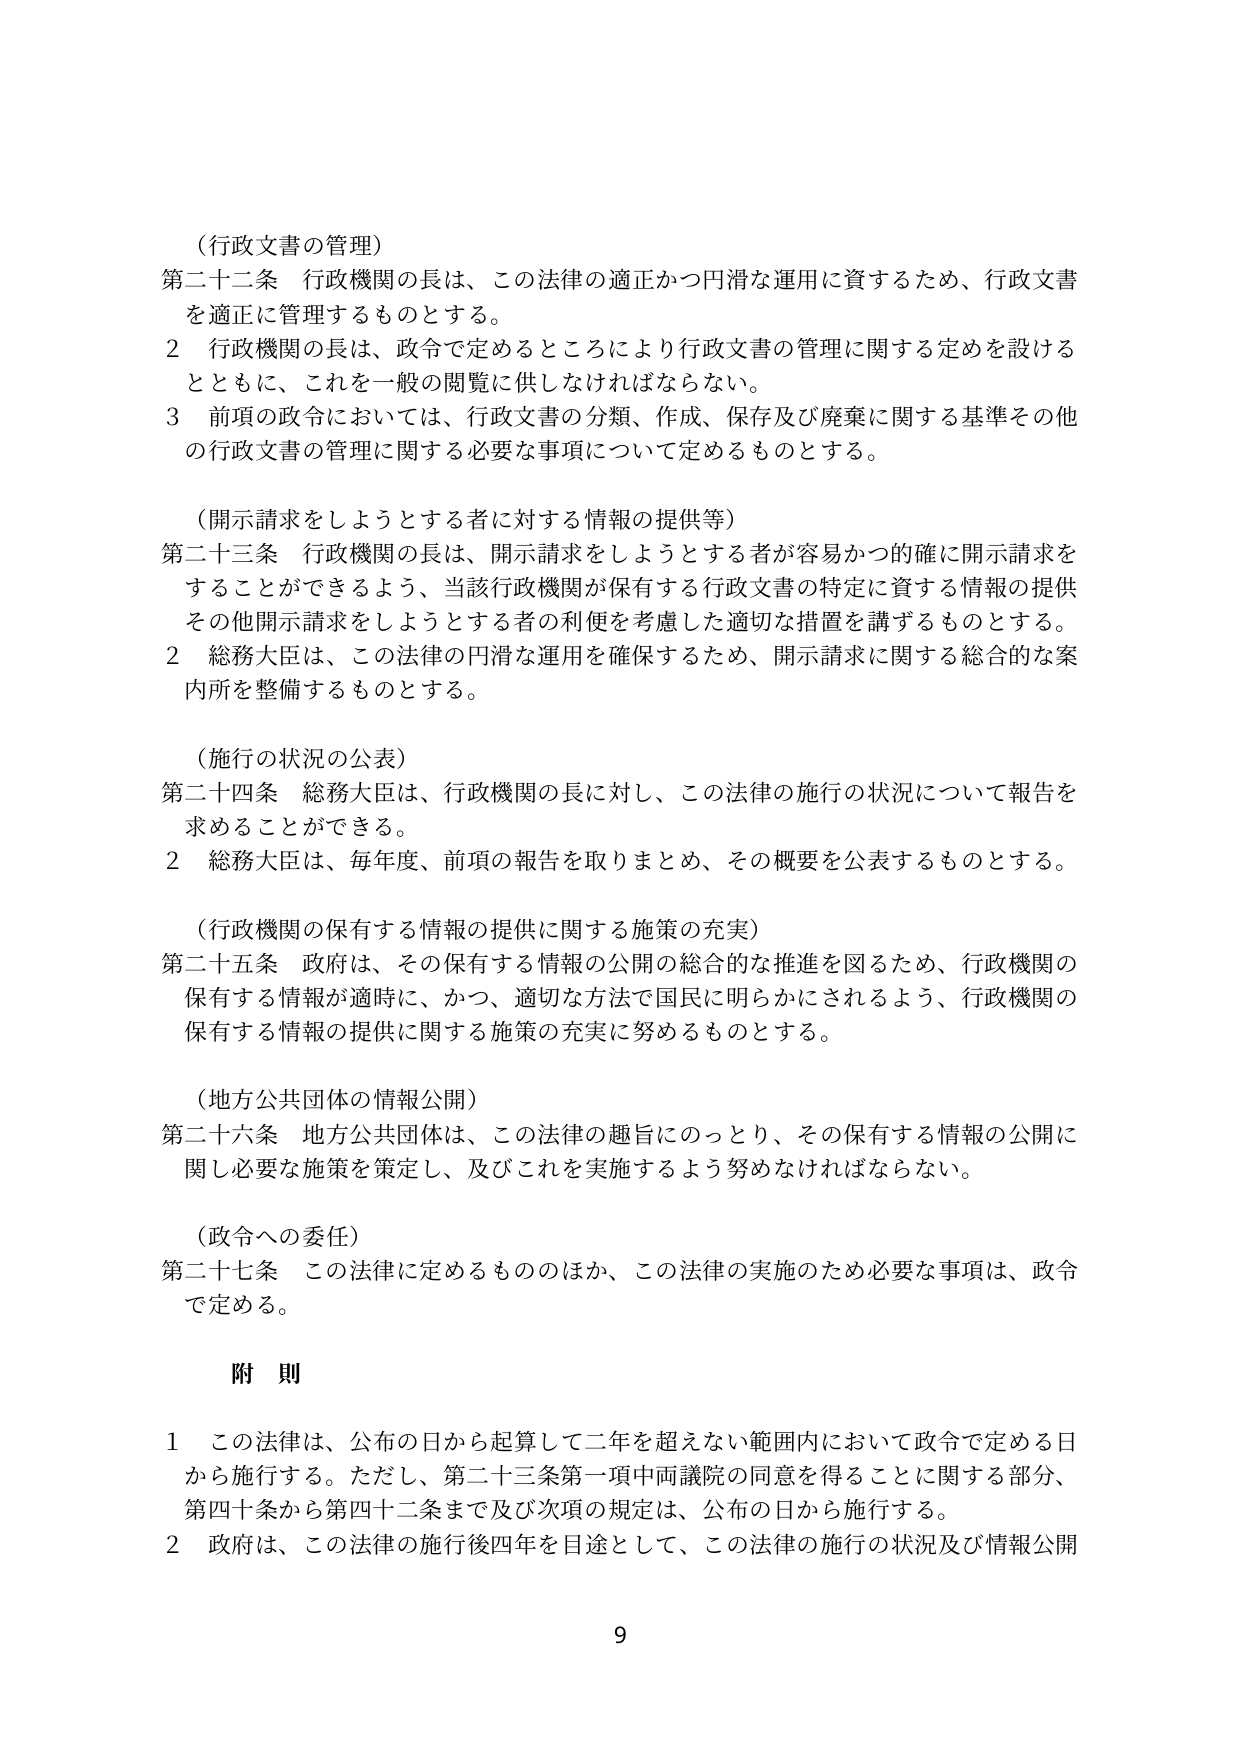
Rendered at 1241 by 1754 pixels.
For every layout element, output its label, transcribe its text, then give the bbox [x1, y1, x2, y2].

text （政令への委任） [184, 1219, 1079, 1253]
text （地方公共団体の情報公開） [184, 1082, 1079, 1116]
text 第二十四条 総務大臣は、行政機関の長に対し、この法律の施行の状況について報告を求めることができる。 [161, 774, 1079, 843]
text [161, 1526, 1079, 1560]
text （行政機関の保有する情報の提供に関する施策の充実） [184, 911, 1079, 945]
text ２ 行政機関の長は、政令で定めるところにより行政文書の管理に関する定めを設けるとともに、これを一般の閲覧に供しなければならない。 [161, 330, 1079, 399]
text ３ 前項の政令においては、行政文書の分類、作成、保存及び廃棄に関する基準その他の行政文書の管理に関する必要な事項について定めるものとする。 [161, 399, 1079, 467]
text １ この法律は、公布の日から起算して二年を超えない範囲内において政令で定める日から施行する。ただし、第二十三条第一項中両議院の同意を得ることに関する部分、第四十条から第四十二条まで及び次項の規定は、公布の日から施行する。 [161, 1424, 1079, 1526]
text ２ 総務大臣は、この法律の円滑な運用を確保するため、開示請求に関する総合的な案内所を整備するものとする。 [161, 638, 1079, 706]
text 第二十六条 地方公共団体は、この法律の趣旨にのっとり、その保有する情報の公開に関し必要な施策を策定し、及びこれを実施するよう努めなければならない。 [161, 1116, 1079, 1184]
text （施行の状況の公表） [184, 740, 1079, 774]
text （開示請求をしようとする者に対する情報の提供等） [184, 501, 1079, 535]
text （行政文書の管理） [184, 228, 1079, 262]
text 第二十五条 政府は、その保有する情報の公開の総合的な推進を図るため、行政機関の保有する情報が適時に、かつ、適切な方法で国民に明らかにされるよう、行政機関の保有する情報の提供に関する施策の充実に努めるものとする。 [161, 945, 1079, 1048]
text 第二十三条 行政機関の長は、開示請求をしようとする者が容易かつ的確に開示請求をすることができるよう、当該行政機関が保有する行政文書の特定に資する情報の提供その他開示請求をしようとする者の利便を考慮した適切な措置を講ずるものとする。 [161, 535, 1079, 638]
text 第二十二条 行政機関の長は、この法律の適正かつ円滑な運用に資するため、行政文書を適正に管理するものとする。 [161, 262, 1079, 330]
text 附 則 [230, 1355, 1079, 1389]
text 第二十七条 この法律に定めるもののほか、この法律の実施のため必要な事項は、政令で定める。 [161, 1253, 1079, 1321]
text ２ 総務大臣は、毎年度、前項の報告を取りまとめ、その概要を公表するものとする。 [161, 843, 1079, 877]
